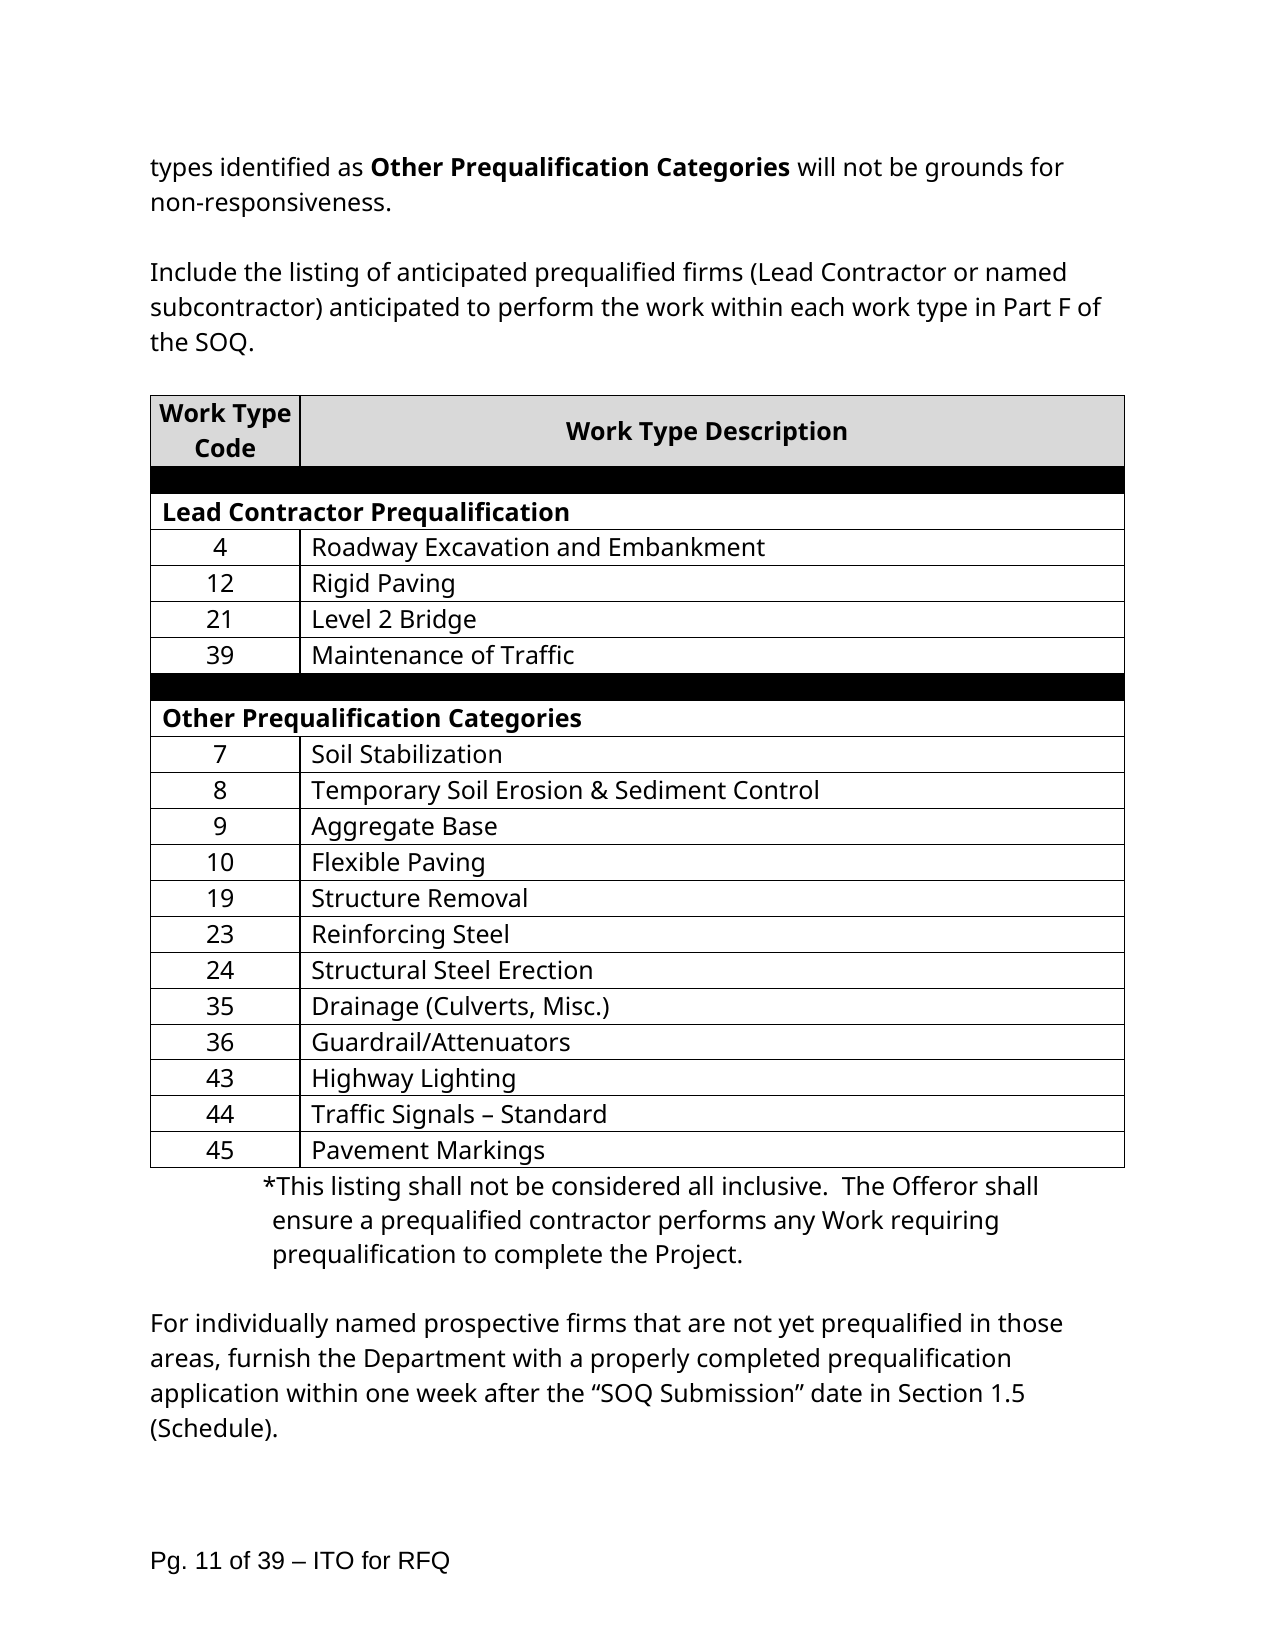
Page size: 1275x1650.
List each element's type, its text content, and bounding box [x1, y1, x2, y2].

table_cell 21 [151, 602, 299, 637]
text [150, 150, 1114, 219]
table_cell Aggregate Base [301, 809, 1124, 844]
text For individually named prospective firms that are not yet prequalified in those areas, furnish the Department with a properly completed prequalification application within one week after the “SOQ Submission” date in Section 1.5 (Schedule). [150, 1305, 1114, 1444]
table_cell Reinforcing Steel [301, 917, 1124, 952]
table_cell 36 [151, 1025, 299, 1059]
table_cell 19 [151, 881, 299, 916]
table_cell Soil Stabilization [301, 737, 1124, 772]
table_cell Other Prequalification Categories [151, 701, 1124, 736]
table_cell Flexible Paving [301, 845, 1124, 880]
table_cell [151, 674, 1124, 700]
table_cell 44 [151, 1096, 299, 1131]
table_cell Temporary Soil Erosion & Sediment Control [301, 773, 1124, 808]
table_cell 9 [151, 809, 299, 844]
table_cell Pavement Markings [301, 1132, 1124, 1167]
table_cell Roadway Excavation and Embankment [301, 530, 1124, 565]
table_cell 39 [151, 638, 299, 673]
table_header Work Type Description [301, 396, 1124, 466]
table_cell Rigid Paving [301, 566, 1124, 601]
table_cell 10 [151, 845, 299, 880]
table_cell Level 2 Bridge [301, 602, 1124, 637]
table_cell Maintenance of Traffic [301, 638, 1124, 673]
table_cell 7 [151, 737, 299, 772]
table_cell [151, 467, 1124, 493]
table_cell Structural Steel Erection [301, 953, 1124, 987]
table_cell Structure Removal [301, 881, 1124, 916]
table_cell 35 [151, 989, 299, 1023]
table_cell 4 [151, 530, 299, 565]
table_cell 23 [151, 917, 299, 952]
table_cell Drainage (Culverts, Misc.) [301, 989, 1124, 1023]
table_cell 12 [151, 566, 299, 601]
table_cell 8 [151, 773, 299, 808]
text Include the listing of anticipated prequalified firms (Lead Contractor or named subcontractor) anticipated to perform the work within each work type in Part F of the SOQ. [150, 255, 1114, 359]
table_cell Traffic Signals – Standard [301, 1096, 1124, 1131]
table_cell Highway Lighting [301, 1060, 1124, 1095]
table_cell Lead Contractor Prequalification [151, 494, 1124, 529]
text *This listing shall not be considered all inclusive. The Offeror shall ensure a prequalified contractor performs any Work requiring prequalification to complete the Project. [262, 1168, 1114, 1270]
table_cell Guardrail/Attenuators [301, 1025, 1124, 1059]
table_cell 24 [151, 953, 299, 987]
table_cell 43 [151, 1060, 299, 1095]
table_cell 45 [151, 1132, 299, 1167]
table_header Work Type Code [151, 396, 299, 466]
